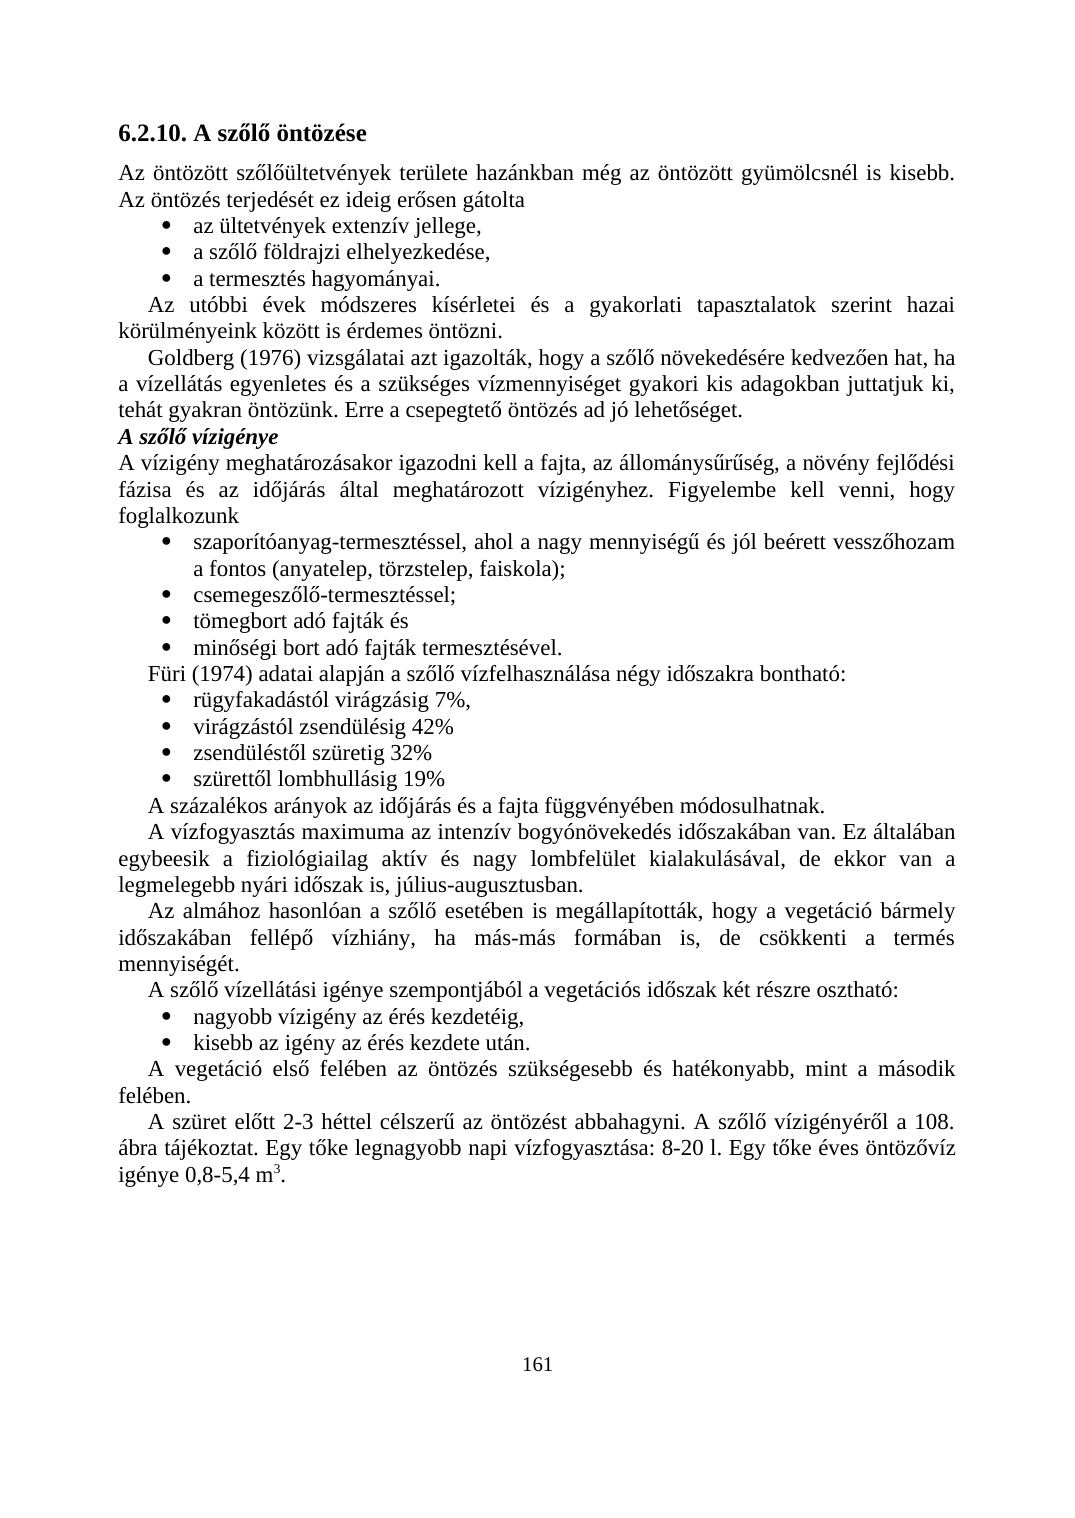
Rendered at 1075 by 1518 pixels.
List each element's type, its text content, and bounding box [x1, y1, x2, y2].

list a termesztés hagyományai. [162, 265, 957, 291]
list zsendüléstől szüretig 32% [162, 739, 957, 766]
list nagyobb vízigény az érés kezdetéig, [162, 1003, 957, 1029]
text A vízigény meghatározásakor igazodni kell a fajta, az állománysűrűség, a növény fejlődési fázisa és az időjárás által meghatározott vízigényhez. Figyelembe kell venni, hogy foglalkozunk [118, 449, 957, 528]
text A szüret előtt 2-3 héttel célszerű az öntözést abbahagyni. A szőlő vízigényéről a 108. ábra tájékoztat. Egy tőke legnagyobb napi vízfogyasztása: 8-20 l. Egy tőke éves öntözővíz igénye 0,8-5,4 m3. [118, 1108, 957, 1187]
list szaporítóanyag-termesztéssel, ahol a nagy mennyiségű és jól beérett vesszőhozam a fontos (anyatelep, törzstelep, faiskola); [162, 528, 957, 581]
text A szőlő vízellátási igénye szempontjából a vegetációs időszak két részre osztható: [118, 976, 957, 1003]
text Az almához hasonlóan a szőlő esetében is megállapították, hogy a vegetáció bármely időszakában fellépő vízhiány, ha más-más formában is, de csökkenti a termés mennyiségét. [118, 897, 957, 976]
list tömegbort adó fajták és [162, 607, 957, 634]
text Az öntözött szőlőültetvények területe hazánkban még az öntözött gyümölcsnél is kisebb. Az öntözés terjedését ez ideig erősen gátolta [118, 159, 957, 212]
text A százalékos arányok az időjárás és a fajta függvényében módosulhatnak. [118, 792, 957, 818]
list csemegeszőlő-termesztéssel; [162, 581, 957, 607]
list kisebb az igény az érés kezdete után. [162, 1029, 957, 1055]
list minőségi bort adó fajták termesztésével. [162, 634, 957, 660]
list az ültetvények extenzív jellege, [162, 212, 957, 238]
text A vízfogyasztás maximuma az intenzív bogyónövekedés időszakában van. Ez általában egybeesik a fiziológiailag aktív és nagy lombfelület kialakulásával, de ekkor van a legmelegebb nyári időszak is, július-augusztusban. [118, 818, 957, 897]
text Füri (1974) adatai alapján a szőlő vízfelhasználása négy időszakra bontható: [118, 660, 957, 686]
subtitle 6.2.10. A szőlő öntözése [118, 118, 957, 147]
text Az utóbbi évek módszeres kísérletei és a gyakorlati tapasztalatok szerint hazai körülményeink között is érdemes öntözni. [118, 291, 957, 344]
text A vegetáció első felében az öntözés szükségesebb és hatékonyabb, mint a második felében. [118, 1055, 957, 1108]
list rügyfakadástól virágzásig 7%, [162, 686, 957, 713]
list a szőlő földrajzi elhelyezkedése, [162, 238, 957, 265]
text Goldberg (1976) vizsgálatai azt igazolták, hogy a szőlő növekedésére kedvezően hat, ha a vízellátás egyenletes és a szükséges vízmennyiséget gyakori kis adagokban juttatjuk ki, tehát gyakran öntözünk. Erre a csepegtető öntözés ad jó lehetőséget. [118, 344, 957, 423]
list szürettől lombhullásig 19% [162, 766, 957, 792]
list virágzástól zsendülésig 42% [162, 713, 957, 739]
text A szőlő vízigénye [118, 423, 957, 449]
